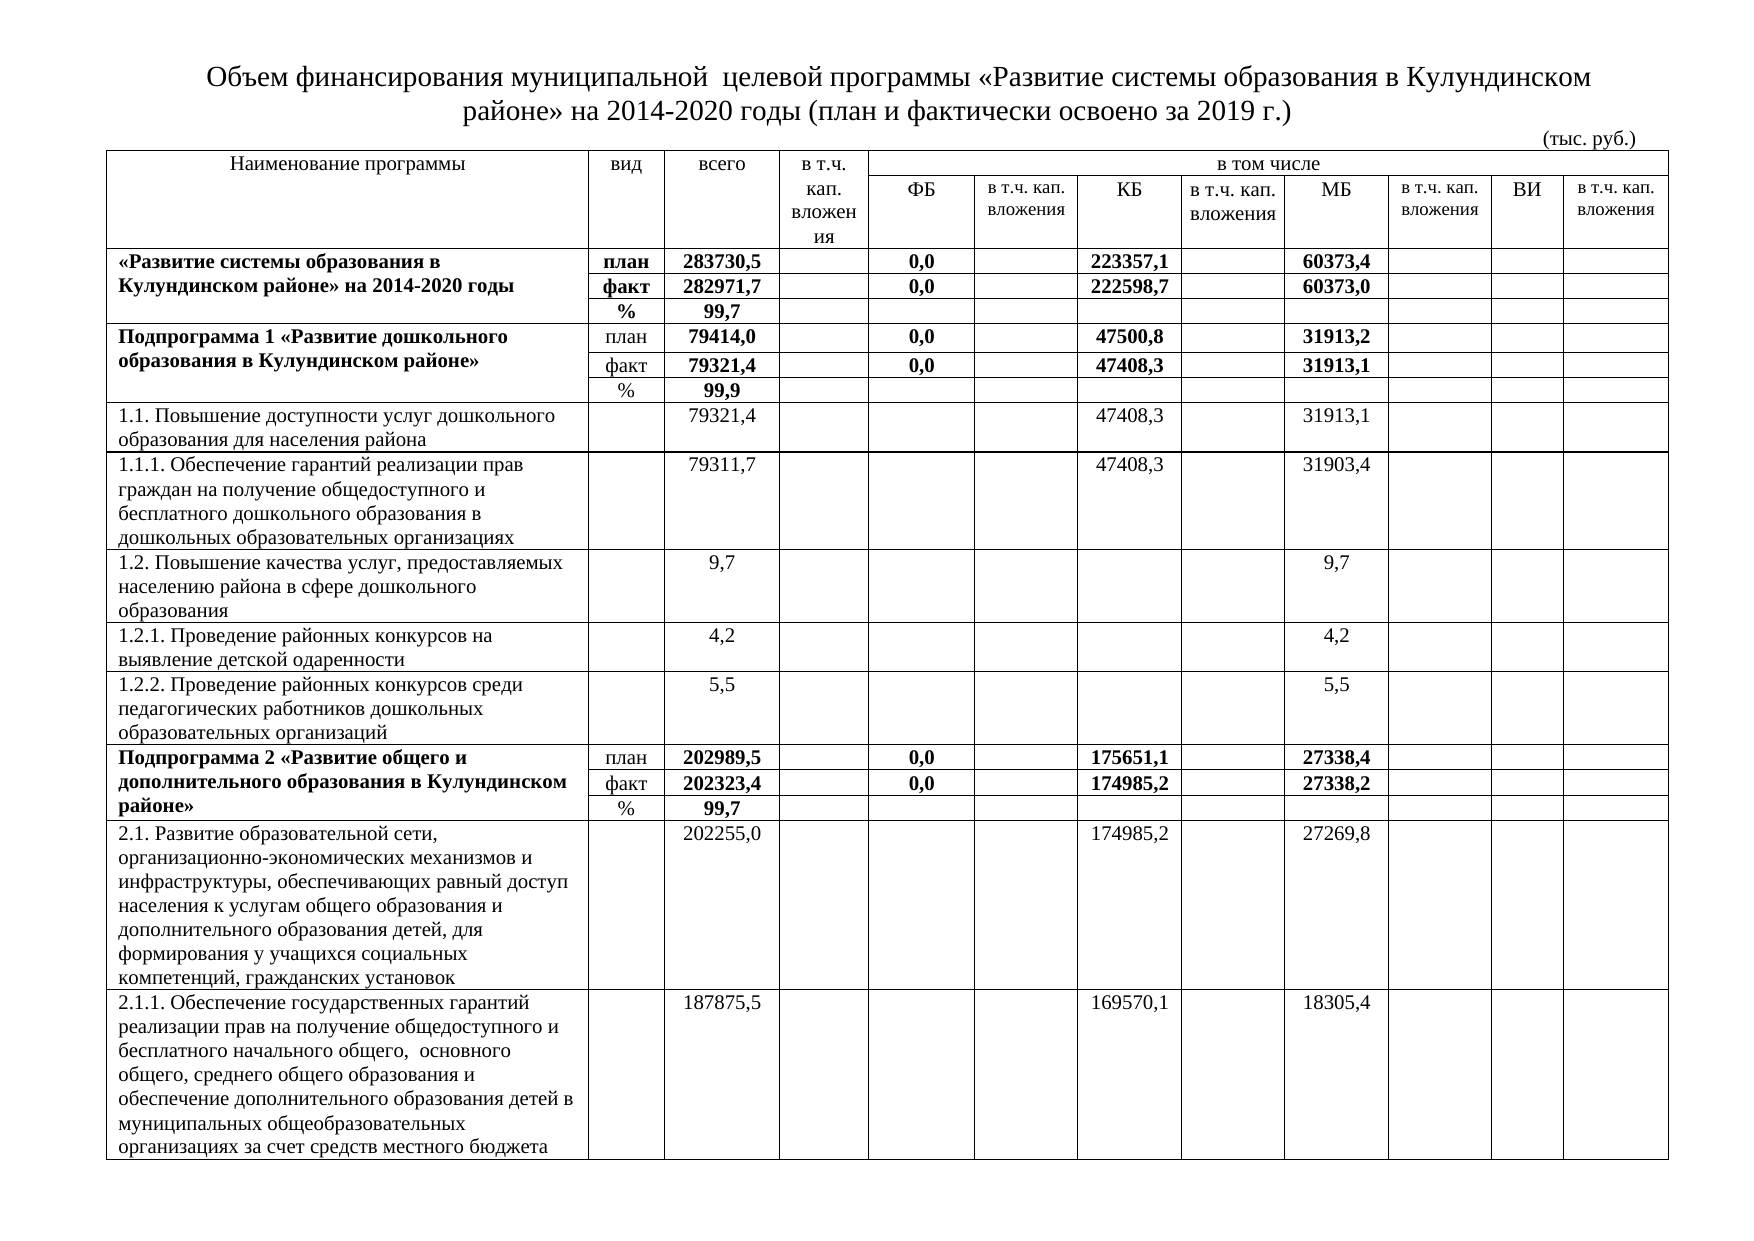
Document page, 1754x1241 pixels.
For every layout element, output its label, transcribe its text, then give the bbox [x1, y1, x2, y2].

table_cell [1389, 990, 1491, 1158]
table_cell [975, 745, 1077, 769]
table_cell 2.1. Развитие образовательной сети, организационно-экономических механизмов и инфраструктуры, обеспечивающих равный доступ населения к услугам общего образования и дополнительного образования детей, для формирования у учащихся социальных компетенций, гражданских установок [107, 821, 588, 989]
table_cell [1564, 623, 1668, 671]
table_cell % [589, 378, 664, 402]
table_cell [975, 990, 1077, 1158]
table_cell 1.1. Повышение доступности услуг дошкольного образования для населения района [107, 403, 588, 451]
table_cell [1564, 821, 1668, 989]
table_cell [589, 403, 664, 451]
table_cell 223357,1 [1078, 249, 1181, 273]
table_cell 31913,1 [1285, 403, 1388, 451]
table_cell [780, 249, 868, 273]
table_cell [1492, 745, 1563, 769]
table_cell [780, 672, 868, 744]
table_cell [1564, 274, 1668, 298]
table_cell [1078, 672, 1181, 744]
table_cell 27338,4 [1285, 745, 1388, 769]
text (тыс. руб.) [118, 126, 1636, 150]
table_cell [1492, 623, 1563, 671]
table_cell [1389, 249, 1491, 273]
table_cell [1492, 550, 1563, 622]
table_cell в т.ч. кап. вложения [1389, 176, 1491, 248]
table_cell [1492, 796, 1563, 819]
table_cell [1564, 990, 1668, 1158]
table_cell [780, 623, 868, 671]
table_cell [589, 550, 664, 622]
table_cell [780, 821, 868, 989]
table_cell 31913,1 [1285, 353, 1388, 377]
table_cell [1182, 623, 1284, 671]
table_cell [1078, 378, 1181, 402]
table_cell [1492, 990, 1563, 1158]
table_cell [1182, 403, 1284, 451]
table_cell 174985,2 [1078, 821, 1181, 989]
table_cell [1564, 324, 1668, 352]
table_cell 202323,4 [665, 770, 779, 794]
table_cell план [589, 249, 664, 273]
table_cell [1492, 770, 1563, 794]
table_cell факт [589, 770, 664, 794]
table_cell [1285, 378, 1388, 402]
table_cell [589, 453, 664, 549]
table_header Наименование программы [107, 151, 588, 248]
table_cell 0,0 [869, 249, 974, 273]
table_cell [780, 324, 868, 352]
table_cell 0,0 [869, 324, 974, 352]
table_cell 202989,5 [665, 745, 779, 769]
table_cell 31903,4 [1285, 453, 1388, 549]
table_cell [1285, 299, 1388, 323]
table_cell 99,9 [665, 378, 779, 402]
table_cell факт [589, 353, 664, 377]
table_cell [869, 990, 974, 1158]
table_cell [1182, 550, 1284, 622]
table_cell [1078, 623, 1181, 671]
table_cell [975, 623, 1077, 671]
table_cell [1492, 453, 1563, 549]
table_cell 60373,0 [1285, 274, 1388, 298]
table_cell [1078, 796, 1181, 819]
table_cell 0,0 [869, 745, 974, 769]
table_cell [869, 550, 974, 622]
table_cell [1389, 770, 1491, 794]
table_cell [780, 353, 868, 377]
table_cell [1389, 324, 1491, 352]
table_cell [1182, 249, 1284, 273]
table_cell [589, 821, 664, 989]
table_cell 202255,0 [665, 821, 779, 989]
table_cell [1389, 672, 1491, 744]
table_cell [869, 796, 974, 819]
table_cell 79321,4 [665, 403, 779, 451]
table_cell 222598,7 [1078, 274, 1181, 298]
table_cell [589, 990, 664, 1158]
table_cell [869, 453, 974, 549]
table_cell [1078, 550, 1181, 622]
table_cell [1182, 453, 1284, 549]
table_header в т.ч. кап. вложения [780, 151, 868, 248]
table_cell в т.ч. кап. вложения [975, 176, 1077, 248]
table_cell план [589, 745, 664, 769]
table_cell 27338,2 [1285, 770, 1388, 794]
table_cell план [589, 324, 664, 352]
table_cell [1389, 796, 1491, 819]
table_cell [1564, 403, 1668, 451]
table_cell [975, 299, 1077, 323]
table_cell [869, 623, 974, 671]
table_cell [1492, 299, 1563, 323]
table_cell [1389, 821, 1491, 989]
table_cell [1564, 550, 1668, 622]
table_cell 0,0 [869, 274, 974, 298]
table_cell [975, 249, 1077, 273]
table_cell [1182, 378, 1284, 402]
table_cell [1492, 378, 1563, 402]
table_cell «Развитие системы образования в Кулундинском районе» на 2014-2020 годы [107, 249, 588, 323]
table_cell [975, 403, 1077, 451]
table_cell [1182, 324, 1284, 352]
table_cell [1182, 745, 1284, 769]
table_cell 79311,7 [665, 453, 779, 549]
table_cell [975, 550, 1077, 622]
table_cell [1182, 770, 1284, 794]
table_cell [869, 821, 974, 989]
table_cell в т.ч. кап. вложения [1564, 176, 1668, 248]
table_cell [780, 378, 868, 402]
table_cell [1389, 453, 1491, 549]
table_cell 99,7 [665, 299, 779, 323]
table_cell [1564, 672, 1668, 744]
table_cell [1285, 796, 1388, 819]
table_cell [1492, 821, 1563, 989]
table_cell [1182, 990, 1284, 1158]
table_cell [1182, 353, 1284, 377]
table_cell [975, 353, 1077, 377]
table_cell [780, 299, 868, 323]
table_cell 4,2 [665, 623, 779, 671]
table_cell [780, 403, 868, 451]
table_cell [589, 672, 664, 744]
table_cell КБ [1078, 176, 1181, 248]
table_cell 5,5 [665, 672, 779, 744]
table_cell 31913,2 [1285, 324, 1388, 352]
table_cell 283730,5 [665, 249, 779, 273]
table_cell [589, 623, 664, 671]
table_cell 27269,8 [1285, 821, 1388, 989]
table_cell [1492, 672, 1563, 744]
table_cell Подпрограмма 1 «Развитие дошкольного образования в Кулундинском районе» [107, 324, 588, 402]
table_cell 1.1.1. Обеспечение гарантий реализации прав граждан на получение общедоступного и бесплатного дошкольного образования в дошкольных образовательных организациях [107, 453, 588, 549]
table_cell [869, 378, 974, 402]
table_cell МБ [1285, 176, 1388, 248]
table_cell 175651,1 [1078, 745, 1181, 769]
table_cell 60373,4 [1285, 249, 1388, 273]
table_cell [1564, 745, 1668, 769]
table_cell [1492, 324, 1563, 352]
table_cell [1492, 353, 1563, 377]
table_cell ФБ [869, 176, 974, 248]
table_cell в т.ч. кап. вложения [1182, 176, 1284, 248]
table_cell [1389, 550, 1491, 622]
table_cell 47408,3 [1078, 353, 1181, 377]
table_cell [1078, 299, 1181, 323]
table_cell [975, 770, 1077, 794]
table_cell [1564, 453, 1668, 549]
table_cell 1.2.1. Проведение районных конкурсов на выявление детской одаренности [107, 623, 588, 671]
table_cell % [589, 299, 664, 323]
table_cell 0,0 [869, 353, 974, 377]
table_cell [1389, 299, 1491, 323]
table_cell 1.2. Повышение качества услуг, предоставляемых населению района в сфере дошкольного образования [107, 550, 588, 622]
table_cell [1492, 249, 1563, 273]
table_cell 9,7 [665, 550, 779, 622]
table_cell [1492, 403, 1563, 451]
table_cell 79321,4 [665, 353, 779, 377]
table_cell 2.1.1. Обеспечение государственных гарантий реализации прав на получение общедоступного и бесплатного начального общего, основного общего, среднего общего образования и обеспечение дополнительного образования детей в муниципальных общеобразовательных организациях за счет средств местного бюджета [107, 990, 588, 1158]
table_cell ВИ [1492, 176, 1563, 248]
table_cell [975, 796, 1077, 819]
table_cell [1389, 403, 1491, 451]
table_cell [975, 821, 1077, 989]
table_cell 79414,0 [665, 324, 779, 352]
table_cell [1182, 796, 1284, 819]
table_cell [780, 745, 868, 769]
table_cell [1389, 378, 1491, 402]
table_cell [1564, 796, 1668, 819]
table_cell 47408,3 [1078, 403, 1181, 451]
table_cell [1389, 623, 1491, 671]
table_cell [975, 274, 1077, 298]
table_cell [1564, 378, 1668, 402]
table_cell [1389, 745, 1491, 769]
table_header в том числе [869, 151, 1668, 175]
table_cell [1389, 274, 1491, 298]
table_cell [780, 770, 868, 794]
table_cell [1182, 821, 1284, 989]
table_cell [1564, 770, 1668, 794]
table_cell [869, 672, 974, 744]
table_cell [1492, 274, 1563, 298]
table_cell [975, 453, 1077, 549]
table_cell [1182, 672, 1284, 744]
table_cell [975, 378, 1077, 402]
table_cell 47408,3 [1078, 453, 1181, 549]
table_cell 5,5 [1285, 672, 1388, 744]
table_cell 47500,8 [1078, 324, 1181, 352]
table_cell 282971,7 [665, 274, 779, 298]
table_cell [780, 453, 868, 549]
table_cell 99,7 [665, 796, 779, 819]
table_header вид [589, 151, 664, 248]
table_cell % [589, 796, 664, 819]
table_cell [1564, 299, 1668, 323]
table_cell [780, 550, 868, 622]
table_cell [1564, 249, 1668, 273]
table_cell [1182, 299, 1284, 323]
table_cell [975, 672, 1077, 744]
table_cell факт [589, 274, 664, 298]
table_cell 187875,5 [665, 990, 779, 1158]
table_cell [1182, 274, 1284, 298]
table_cell 9,7 [1285, 550, 1388, 622]
table_cell [780, 274, 868, 298]
table_cell 174985,2 [1078, 770, 1181, 794]
table_cell [975, 324, 1077, 352]
table_cell 169570,1 [1078, 990, 1181, 1158]
table_cell Подпрограмма 2 «Развитие общего и дополнительного образования в Кулундинском районе» [107, 745, 588, 819]
table_cell 0,0 [869, 770, 974, 794]
table_header всего [665, 151, 779, 248]
table_cell 4,2 [1285, 623, 1388, 671]
table_cell [1564, 353, 1668, 377]
table_cell [869, 299, 974, 323]
table_cell [780, 796, 868, 819]
table_cell 18305,4 [1285, 990, 1388, 1158]
table_cell 1.2.2. Проведение районных конкурсов среди педагогических работников дошкольных образовательных организаций [107, 672, 588, 744]
table_cell [780, 990, 868, 1158]
table_cell [1389, 353, 1491, 377]
text Объем финансирования муниципальной целевой программы «Развитие системы образования в Кулундинском районе» на 2014-2020 годы (план и фактически освоено за 2019 г.) [118, 59, 1636, 126]
table_cell [869, 403, 974, 451]
